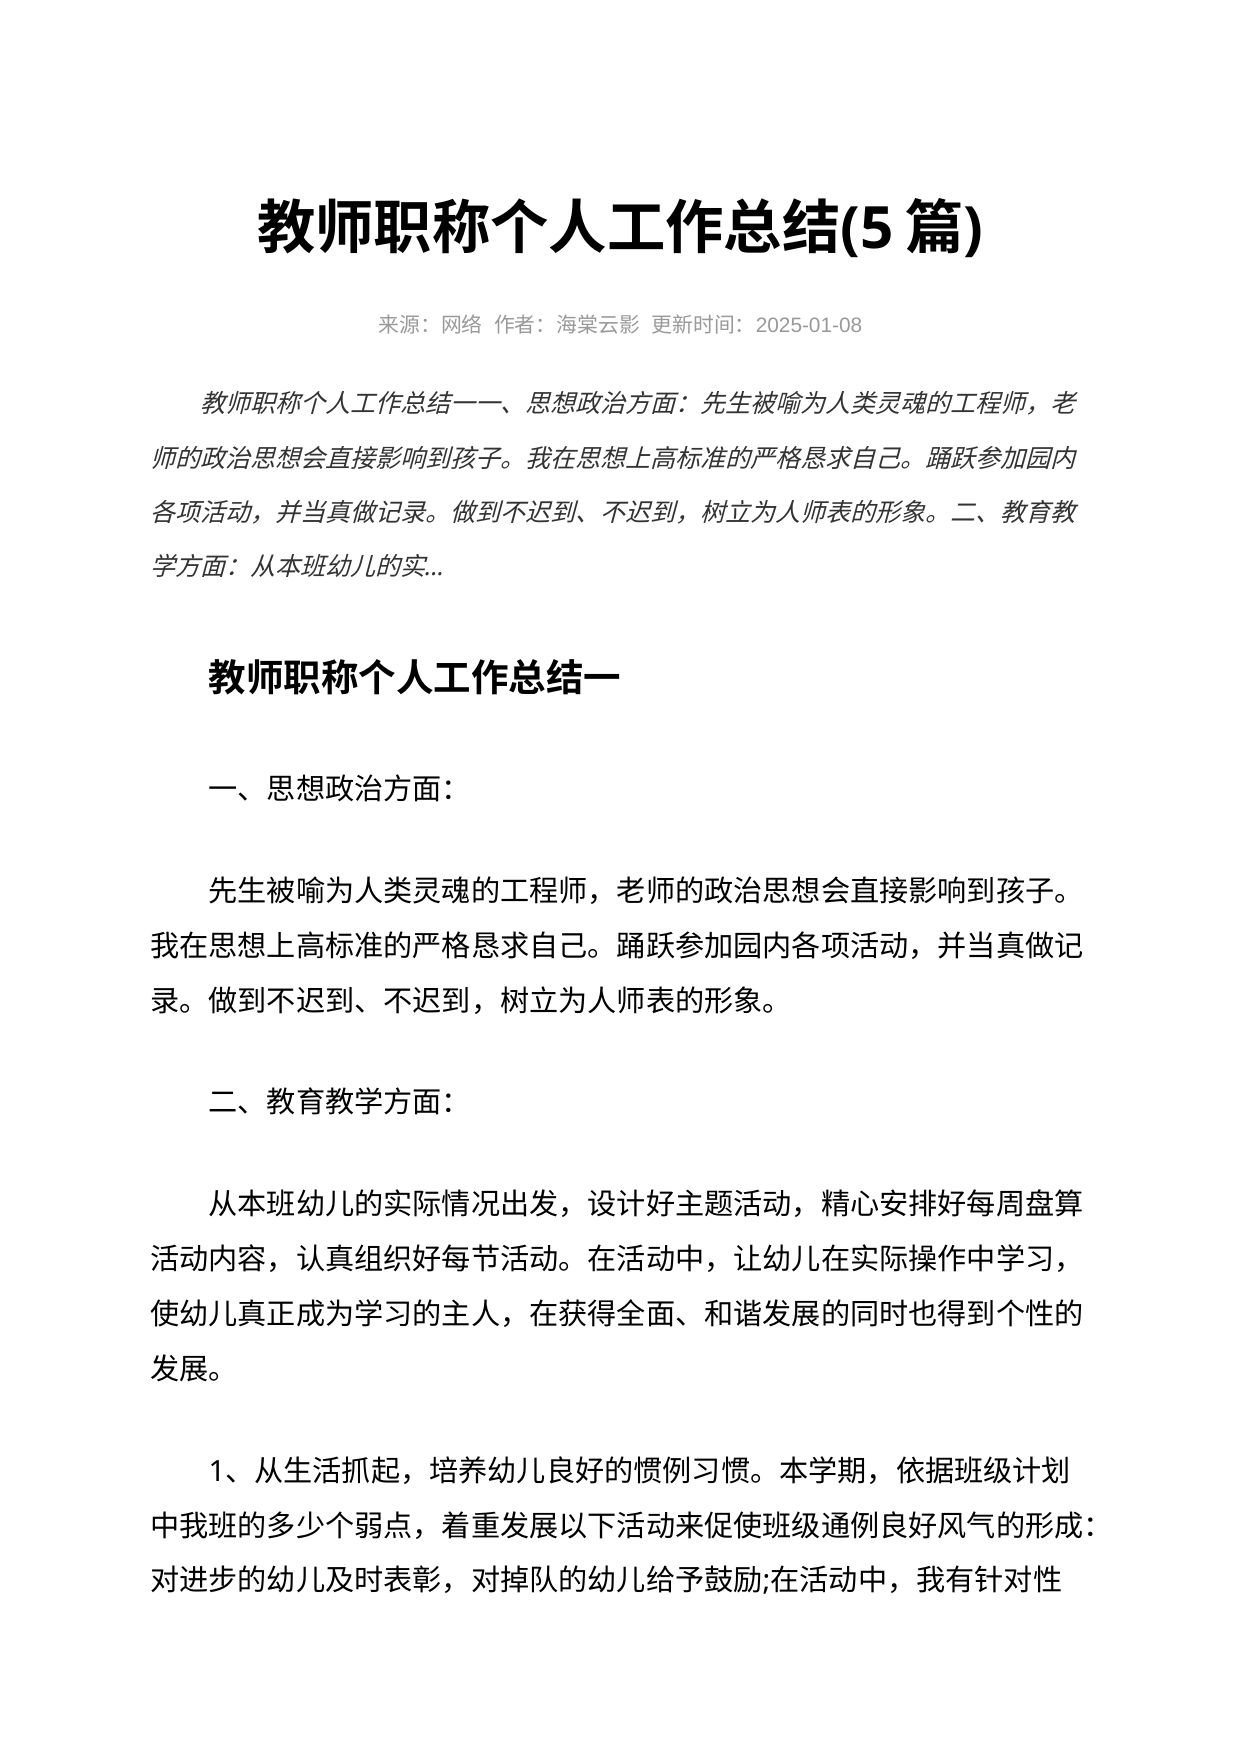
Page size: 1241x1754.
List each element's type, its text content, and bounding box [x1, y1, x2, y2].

text 先生被喻为人类灵魂的工程师，老师的政治思想会直接影响到孩子。我在思想上高标准的严格恳求自己。踊跃参加园内各项活动，并当真做记录。做到不迟到、不迟到，树立为人师表的形象。 [150, 867, 1090, 1019]
text 一、思想政治方面： [150, 766, 1090, 808]
text 来源：网络 作者：海棠云影 更新时间：2025-01-08 [150, 313, 1090, 337]
text 二、教育教学方面： [150, 1079, 1090, 1121]
text 教师职称个人工作总结一一、思想政治方面：先生被喻为人类灵魂的工程师，老师的政治思想会直接影响到孩子。我在思想上高标准的严格恳求自己。踊跃参加园内各项活动，并当真做记录。做到不迟到、不迟到，树立为人师表的形象。二、教育教学方面：从本班幼儿的实... [150, 384, 1090, 583]
text 教师职称个人工作总结一 [150, 648, 1090, 702]
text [150, 1447, 1090, 1599]
subtitle 教师职称个人工作总结(5篇) [150, 181, 1090, 266]
text 从本班幼儿的实际情况出发，设计好主题活动，精心安排好每周盘算活动内容，认真组织好每节活动。在活动中，让幼儿在实际操作中学习，使幼儿真正成为学习的主人，在获得全面、和谐发展的同时也得到个性的发展。 [150, 1181, 1090, 1388]
